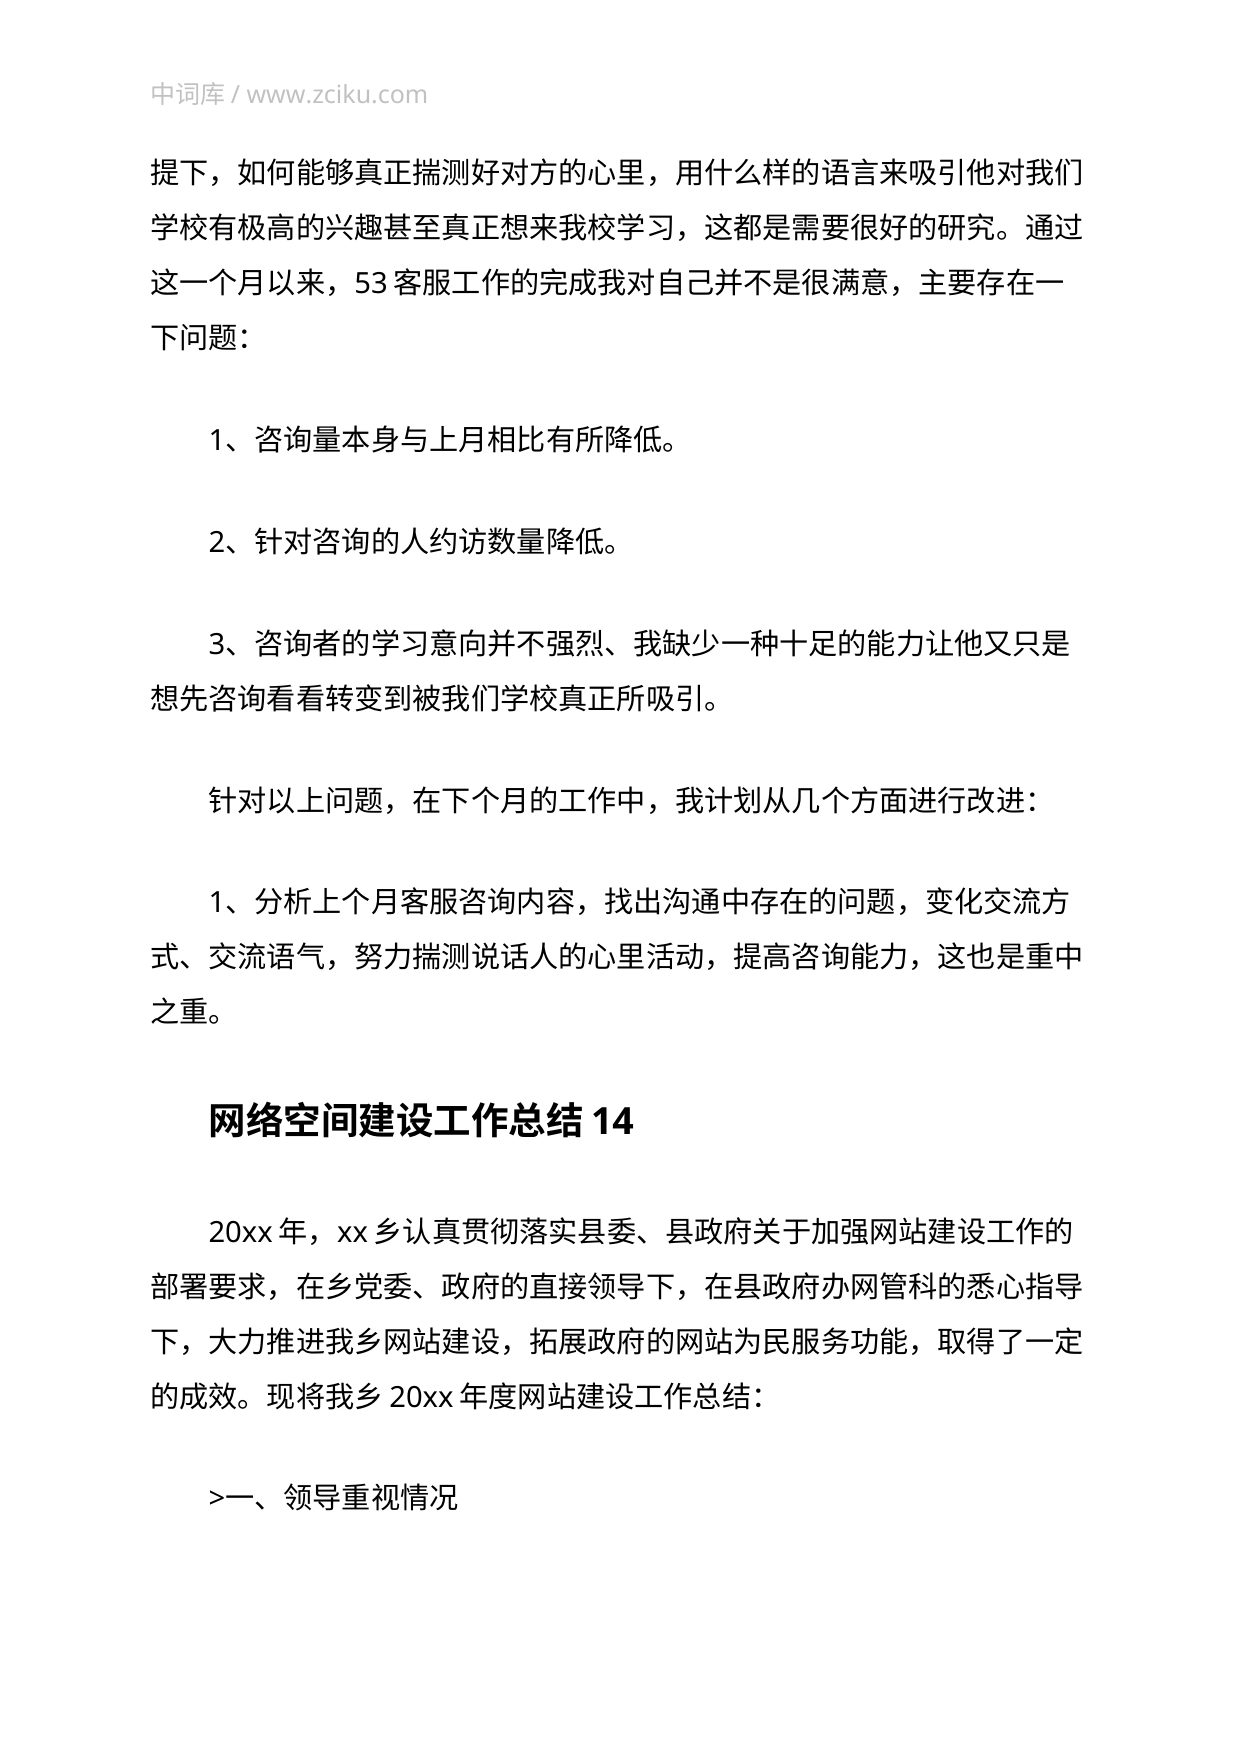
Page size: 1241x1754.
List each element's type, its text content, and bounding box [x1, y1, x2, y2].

text 2、针对咨询的人约访数量降低。 [150, 518, 1090, 561]
text >一、领导重视情况 [150, 1475, 1090, 1517]
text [150, 150, 1090, 357]
text 1、咨询量本身与上月相比有所降低。 [150, 417, 1090, 459]
text 网络空间建设工作总结14 [150, 1091, 1090, 1145]
text 1、分析上个月客服咨询内容，找出沟通中存在的问题，变化交流方式、交流语气，努力揣测说话人的心里活动，提高咨询能力，这也是重中之重。 [150, 879, 1090, 1031]
text 20xx年，xx乡认真贯彻落实县委、县政府关于加强网站建设工作的部署要求，在乡党委、政府的直接领导下，在县政府办网管科的悉心指导下，大力推进我乡网站建设，拓展政府的网站为民服务功能，取得了一定的成效。现将我乡20xx年度网站建设工作总结： [150, 1208, 1090, 1416]
text 针对以上问题，在下个月的工作中，我计划从几个方面进行改进： [150, 777, 1090, 819]
text 3、咨询者的学习意向并不强烈、我缺少一种十足的能力让他又只是想先咨询看看转变到被我们学校真正所吸引。 [150, 621, 1090, 718]
